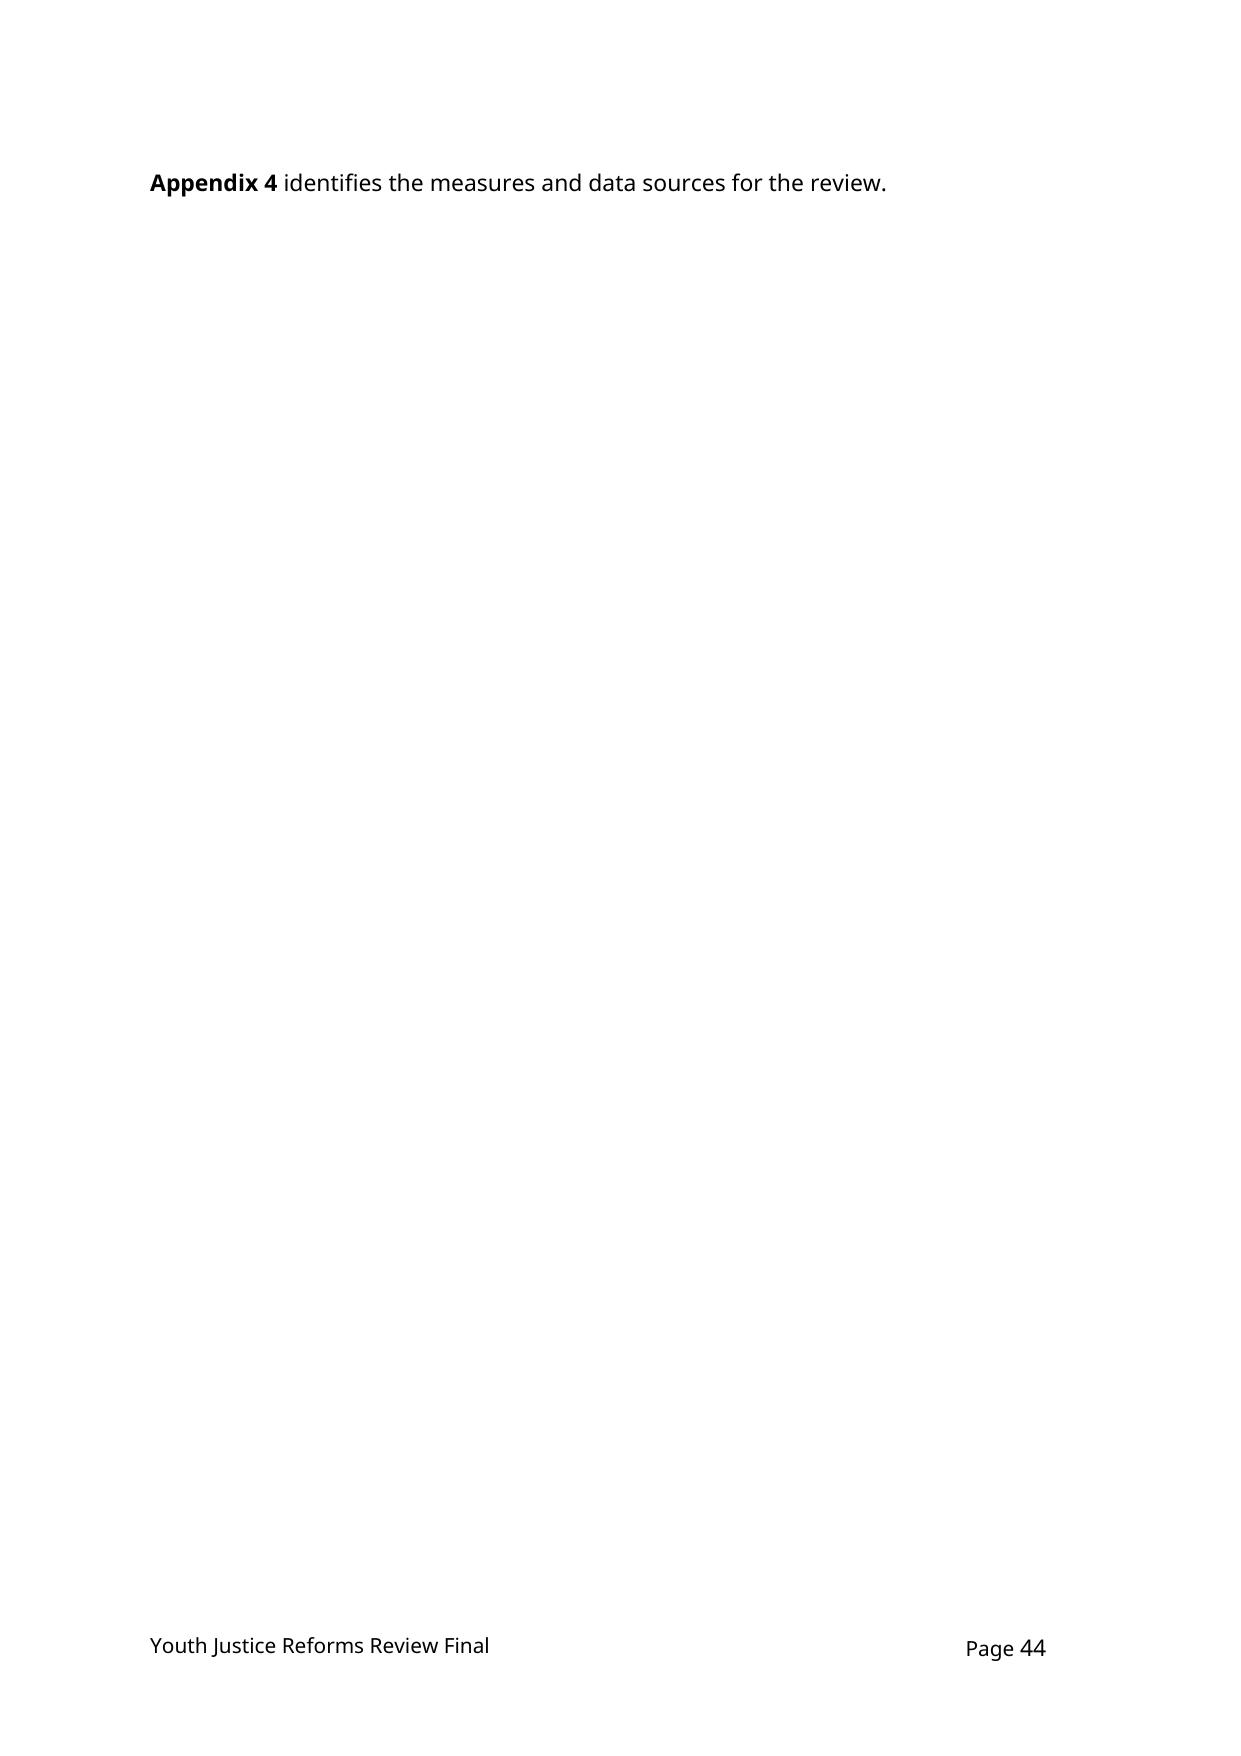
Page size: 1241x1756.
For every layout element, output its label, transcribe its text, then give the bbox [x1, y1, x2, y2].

text Appendix 4 identifies the measures and data sources for the review. [150, 167, 1240, 198]
